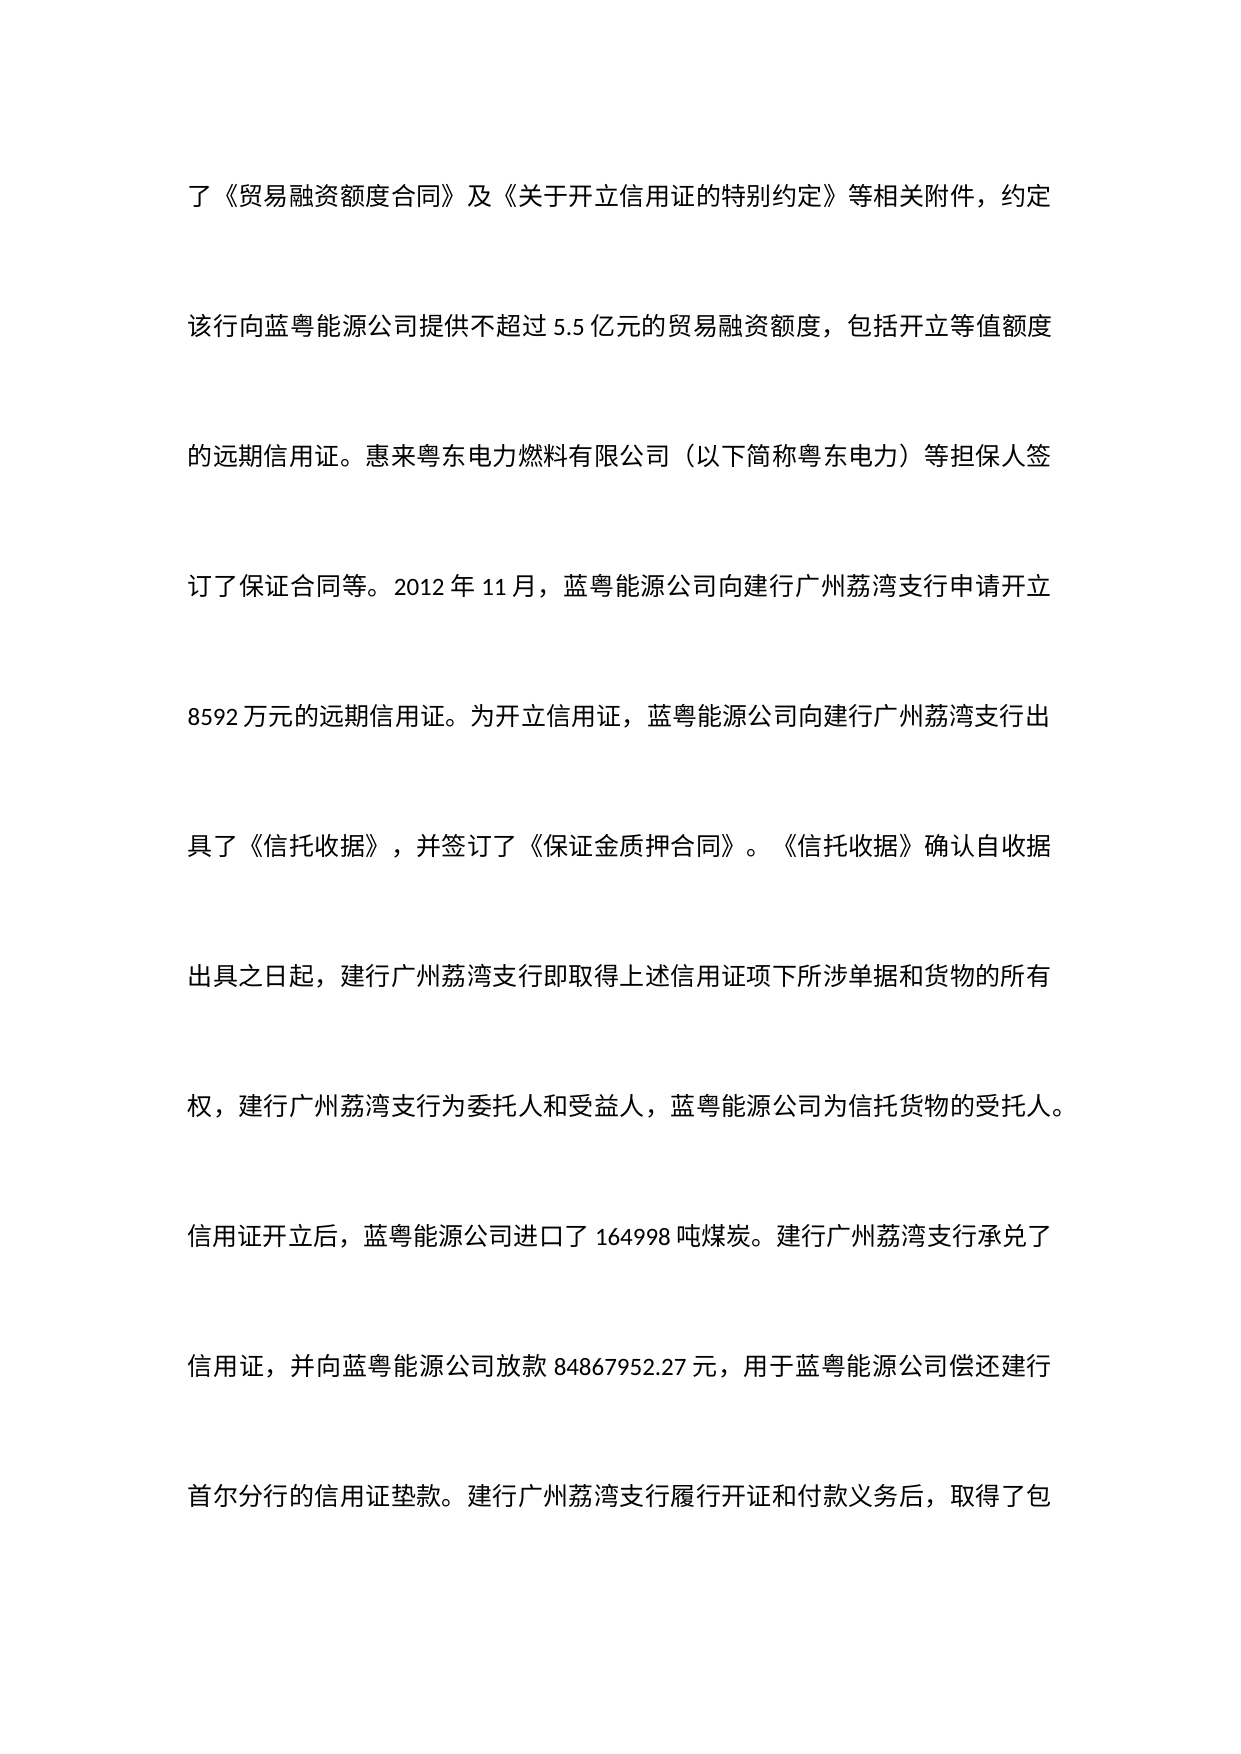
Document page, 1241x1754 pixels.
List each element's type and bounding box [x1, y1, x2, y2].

text [187, 162, 1053, 1527]
